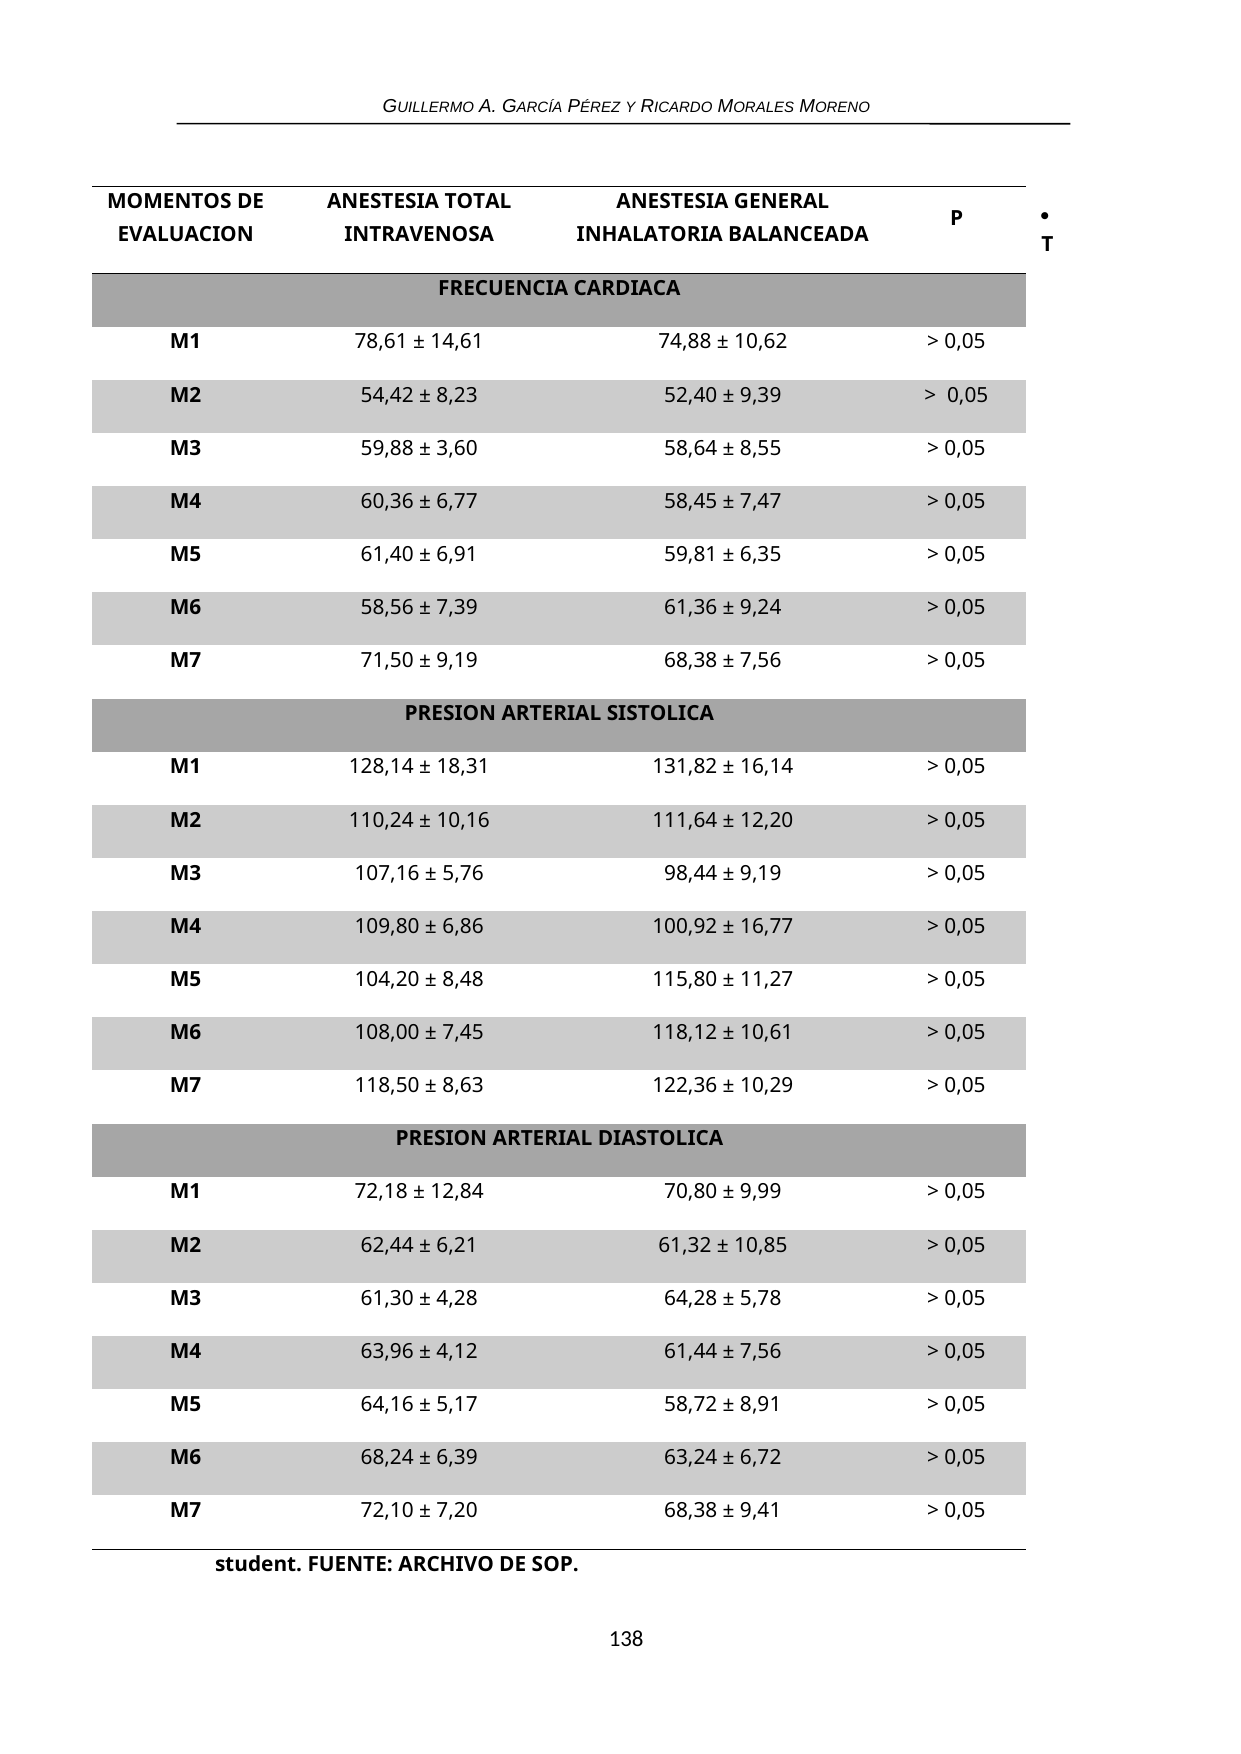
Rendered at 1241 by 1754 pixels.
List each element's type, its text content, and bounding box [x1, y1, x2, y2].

table_cell > 0,05 [886, 964, 1026, 1017]
table_cell M2 [92, 805, 279, 858]
table_cell M4 [92, 911, 279, 964]
table_cell 72,10 ± 7,20 [279, 1495, 559, 1548]
table_cell > 0,05 [886, 433, 1026, 486]
table_cell M2 [92, 1230, 279, 1283]
table_cell 61,30 ± 4,28 [279, 1283, 559, 1336]
table_cell M1 [92, 752, 279, 805]
table_cell PRESION ARTERIAL SISTOLICA [92, 699, 1026, 752]
table_header ANESTESIA GENERAL INHALATORIA BALANCEADA [559, 187, 886, 272]
table_cell > 0,05 [886, 645, 1026, 698]
table_cell 104,20 ± 8,48 [279, 964, 559, 1017]
table_cell 63,24 ± 6,72 [559, 1442, 886, 1495]
table_header P [886, 187, 1026, 272]
table_cell > 0,05 [886, 752, 1026, 805]
table_cell 68,38 ± 7,56 [559, 645, 886, 698]
table_cell M4 [92, 486, 279, 539]
table_cell 64,16 ± 5,17 [279, 1389, 559, 1442]
table_cell 100,92 ± 16,77 [559, 911, 886, 964]
table_cell M1 [92, 327, 279, 380]
table_cell 72,18 ± 12,84 [279, 1177, 559, 1230]
table_header MOMENTOS DE EVALUACION [92, 187, 279, 272]
table_cell 60,36 ± 6,77 [279, 486, 559, 539]
table_cell 118,50 ± 8,63 [279, 1070, 559, 1123]
table_cell M7 [92, 1070, 279, 1123]
table_cell 74,88 ± 10,62 [559, 327, 886, 380]
table_cell > 0,05 [886, 1230, 1026, 1283]
table_cell PRESION ARTERIAL DIASTOLICA [92, 1124, 1026, 1177]
table_cell > 0,05 [886, 1070, 1026, 1123]
table_cell 68,24 ± 6,39 [279, 1442, 559, 1495]
table_cell M3 [92, 1283, 279, 1336]
table_cell 58,64 ± 8,55 [559, 433, 886, 486]
table_cell > 0,05 [886, 486, 1026, 539]
table_cell 109,80 ± 6,86 [279, 911, 559, 964]
table_cell M4 [92, 1336, 279, 1389]
table_cell 58,72 ± 8,91 [559, 1389, 886, 1442]
table_cell 110,24 ± 10,16 [279, 805, 559, 858]
table_cell 108,00 ± 7,45 [279, 1017, 559, 1070]
table_cell M3 [92, 433, 279, 486]
table_cell > 0,05 [886, 1283, 1026, 1336]
table_cell > 0,05 [886, 1389, 1026, 1442]
table_cell M6 [92, 1017, 279, 1070]
list T student. FUENTE: ARCHIVO DE SOP. [177, 201, 1069, 1578]
table_cell > 0,05 [886, 1442, 1026, 1495]
table_cell 118,12 ± 10,61 [559, 1017, 886, 1070]
table_cell > 0,05 [886, 1017, 1026, 1070]
table_cell 52,40 ± 9,39 [559, 380, 886, 433]
table_cell 71,50 ± 9,19 [279, 645, 559, 698]
table_cell 64,28 ± 5,78 [559, 1283, 886, 1336]
table_cell > 0,05 [886, 380, 1026, 433]
table_cell 58,56 ± 7,39 [279, 592, 559, 645]
table_cell 98,44 ± 9,19 [559, 858, 886, 911]
table_cell M3 [92, 858, 279, 911]
table_cell 131,82 ± 16,14 [559, 752, 886, 805]
table_cell 70,80 ± 9,99 [559, 1177, 886, 1230]
table_cell M5 [92, 539, 279, 592]
table_cell 61,44 ± 7,56 [559, 1336, 886, 1389]
table_cell 107,16 ± 5,76 [279, 858, 559, 911]
table_cell > 0,05 [886, 805, 1026, 858]
table_cell M1 [92, 1177, 279, 1230]
table_cell > 0,05 [886, 858, 1026, 911]
table_cell 58,45 ± 7,47 [559, 486, 886, 539]
table_cell > 0,05 [886, 911, 1026, 964]
table_cell M5 [92, 964, 279, 1017]
table_cell 59,81 ± 6,35 [559, 539, 886, 592]
table_cell 128,14 ± 18,31 [279, 752, 559, 805]
table_cell 78,61 ± 14,61 [279, 327, 559, 380]
table_cell > 0,05 [886, 327, 1026, 380]
table_cell > 0,05 [886, 539, 1026, 592]
table_cell 61,36 ± 9,24 [559, 592, 886, 645]
table_cell M7 [92, 1495, 279, 1548]
table_cell M5 [92, 1389, 279, 1442]
table_cell 63,96 ± 4,12 [279, 1336, 559, 1389]
table_cell 68,38 ± 9,41 [559, 1495, 886, 1548]
table_cell M2 [92, 380, 279, 433]
table_cell 115,80 ± 11,27 [559, 964, 886, 1017]
table_cell 61,32 ± 10,85 [559, 1230, 886, 1283]
table_cell M6 [92, 1442, 279, 1495]
table_cell > 0,05 [886, 1177, 1026, 1230]
table_cell 59,88 ± 3,60 [279, 433, 559, 486]
table_cell 111,64 ± 12,20 [559, 805, 886, 858]
table_cell 61,40 ± 6,91 [279, 539, 559, 592]
table_cell FRECUENCIA CARDIACA [92, 274, 1026, 327]
table_cell 62,44 ± 6,21 [279, 1230, 559, 1283]
table_cell 122,36 ± 10,29 [559, 1070, 886, 1123]
table_cell M6 [92, 592, 279, 645]
table_cell > 0,05 [886, 592, 1026, 645]
table_cell > 0,05 [886, 1336, 1026, 1389]
table_cell > 0,05 [886, 1495, 1026, 1548]
table_cell 54,42 ± 8,23 [279, 380, 559, 433]
table_header ANESTESIA TOTAL INTRAVENOSA [279, 187, 559, 272]
table_cell M7 [92, 645, 279, 698]
